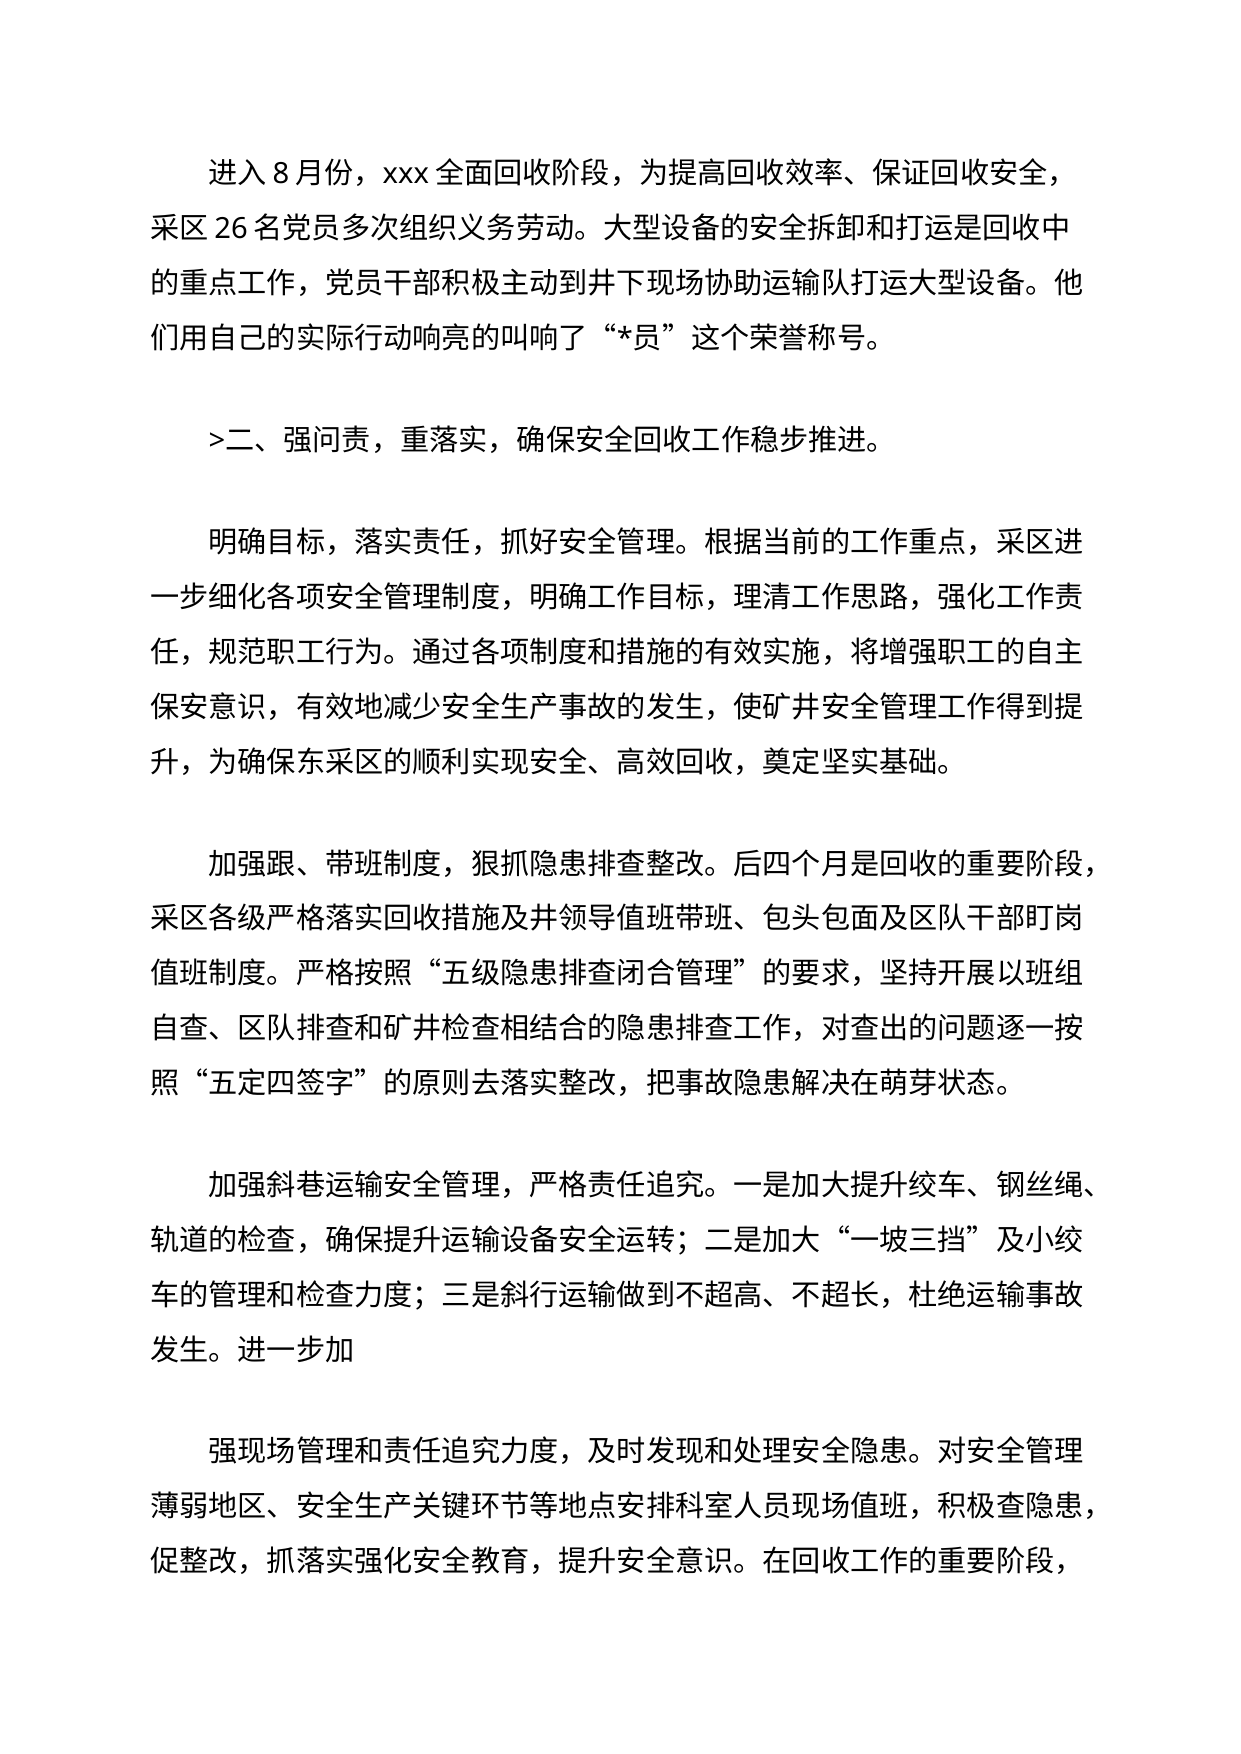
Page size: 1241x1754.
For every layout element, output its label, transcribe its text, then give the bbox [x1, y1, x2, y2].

text 进入8月份，xxx全面回收阶段，为提高回收效率、保证回收安全，采区26名党员多次组织义务劳动。大型设备的安全拆卸和打运是回收中的重点工作，党员干部积极主动到井下现场协助运输队打运大型设备。他们用自己的实际行动响亮的叫响了“*员”这个荣誉称号。 [150, 150, 1090, 357]
text 加强斜巷运输安全管理，严格责任追究。一是加大提升绞车、钢丝绳、轨道的检查，确保提升运输设备安全运转；二是加大“一坡三挡”及小绞车的管理和检查力度；三是斜行运输做到不超高、不超长，杜绝运输事故发生。进一步加 [150, 1162, 1090, 1368]
text 加强跟、带班制度，狠抓隐患排查整改。后四个月是回收的重要阶段，采区各级严格落实回收措施及井领导值班带班、包头包面及区队干部盯岗值班制度。严格按照“五级隐患排查闭合管理”的要求，坚持开展以班组自查、区队排查和矿井检查相结合的隐患排查工作，对查出的问题逐一按照“五定四签字”的原则去落实整改，把事故隐患解决在萌芽状态。 [150, 840, 1090, 1102]
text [150, 1428, 1090, 1580]
text >二、强问责，重落实，确保安全回收工作稳步推进。 [150, 417, 1090, 459]
text 明确目标，落实责任，抓好安全管理。根据当前的工作重点，采区进一步细化各项安全管理制度，明确工作目标，理清工作思路，强化工作责任，规范职工行为。通过各项制度和措施的有效实施，将增强职工的自主保安意识，有效地减少安全生产事故的发生，使矿井安全管理工作得到提升，为确保东采区的顺利实现安全、高效回收，奠定坚实基础。 [150, 519, 1090, 781]
